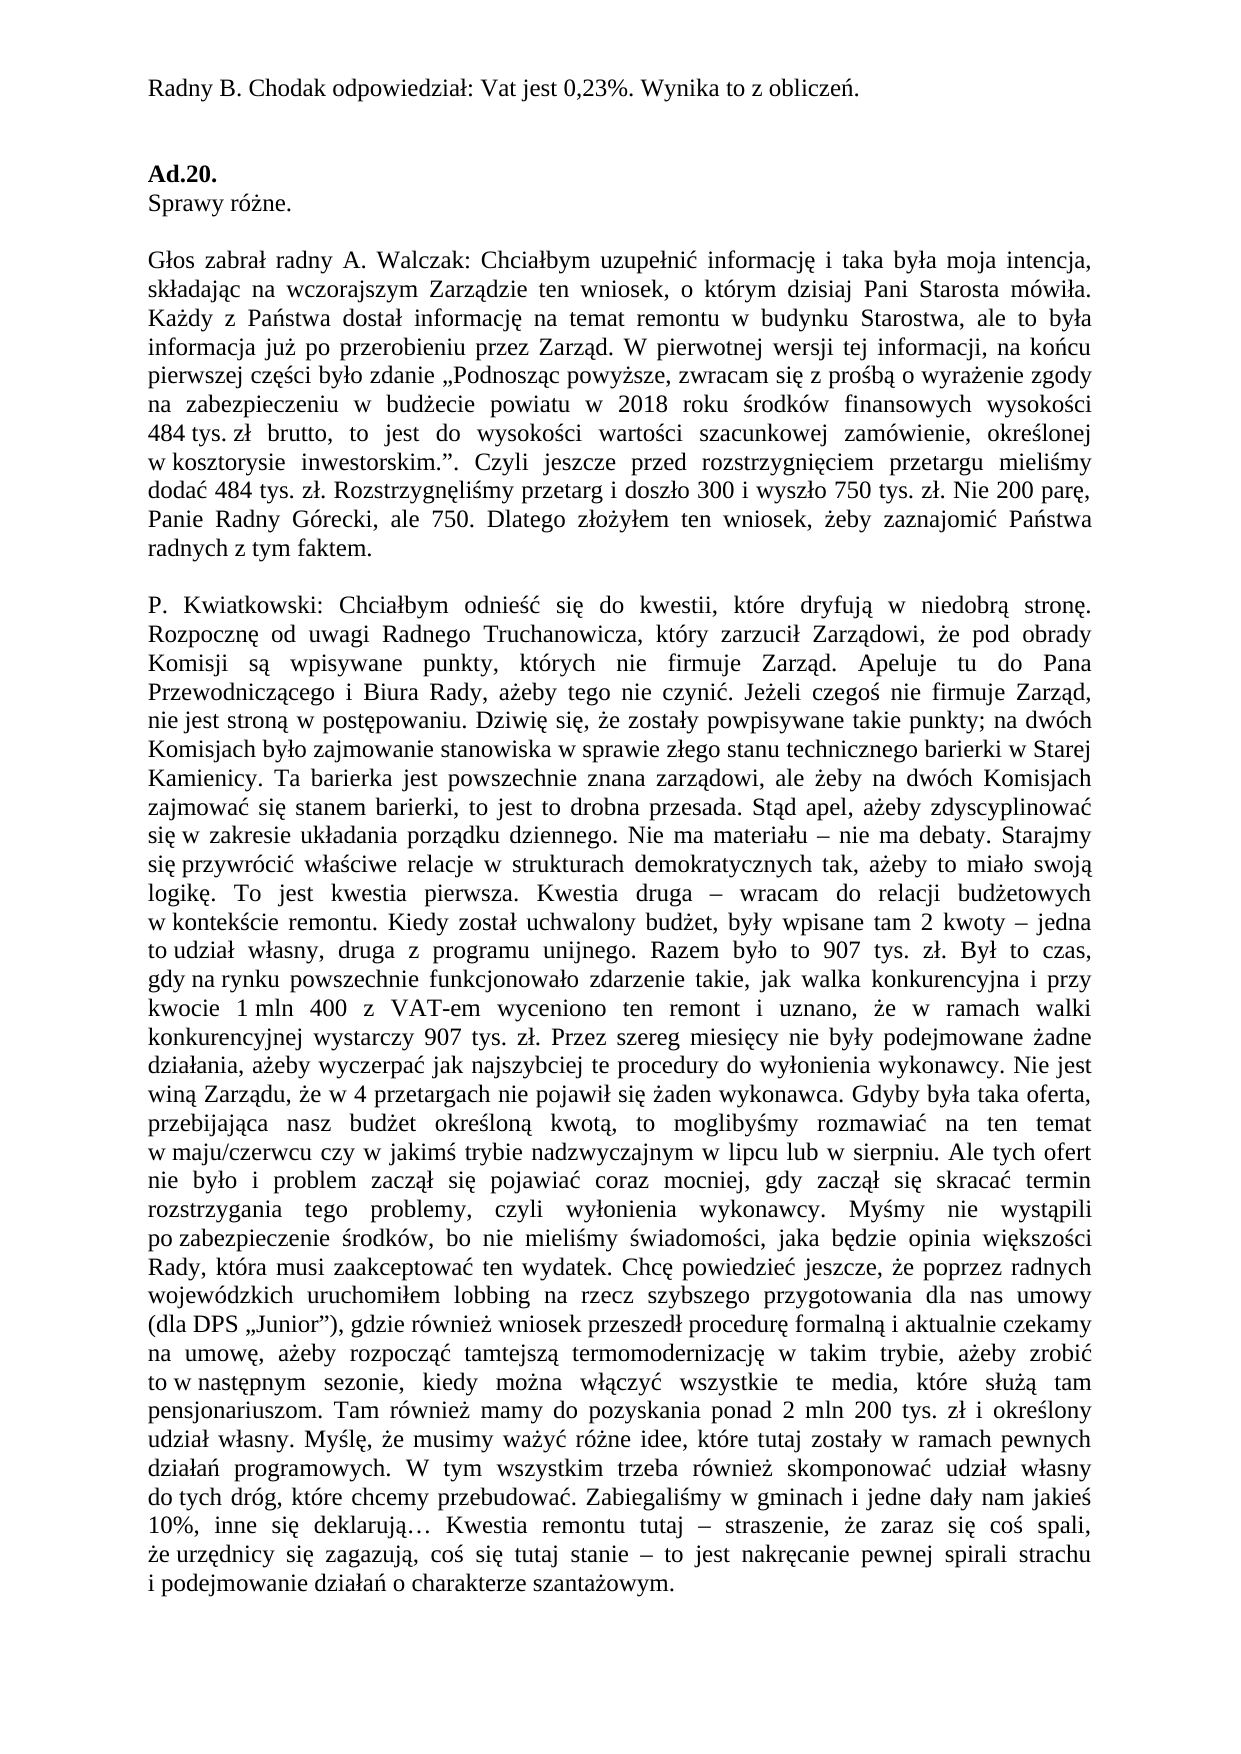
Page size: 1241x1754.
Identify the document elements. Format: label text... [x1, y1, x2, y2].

text Głos zabrał radny A. Walczak: Chciałbym uzupełnić informację i taka była moja intencja, składając na wczorajszym Zarządzie ten wniosek, o którym dzisiaj Pani Starosta mówiła. Każdy z Państwa dostał informację na temat remontu w budynku Starostwa, ale to była informacja już po przerobieniu przez Zarząd. W pierwotnej wersji tej informacji, na końcu pierwszej części było zdanie „Podnosząc powyższe, zwracam się z prośbą o wyrażenie zgody na zabezpieczeniu w budżecie powiatu w 2018 roku środków finansowych wysokości 484 tys. zł brutto, to jest do wysokości wartości szacunkowej zamówienie, określonej w kosztorysie inwestorskim.”. Czyli jeszcze przed rozstrzygnięciem przetargu mieliśmy dodać 484 tys. zł. Rozstrzygnęliśmy przetarg i doszło 300 i wyszło 750 tys. zł. Nie 200 parę, Panie Radny Górecki, ale 750. Dlatego złożyłem ten wniosek, żeby zaznajomić Państwa radnych z tym faktem. [148, 246, 1093, 562]
text P. Kwiatkowski: Chciałbym odnieść się do kwestii, które dryfują w niedobrą stronę. Rozpocznę od uwagi Radnego Truchanowicza, który zarzucił Zarządowi, że pod obrady Komisji są wpisywane punkty, których nie firmuje Zarząd. Apeluje tu do Pana Przewodniczącego i Biura Rady, ażeby tego nie czynić. Jeżeli czegoś nie firmuje Zarząd, nie jest stroną w postępowaniu. Dziwię się, że zostały powpisywane takie punkty; na dwóch Komisjach było zajmowanie stanowiska w sprawie złego stanu technicznego barierki w Starej Kamienicy. Ta barierka jest powszechnie znana zarządowi, ale żeby na dwóch Komisjach zajmować się stanem barierki, to jest to drobna przesada. Stąd apel, ażeby zdyscyplinować się w zakresie układania porządku dziennego. Nie ma materiału – nie ma debaty. Starajmy się przywrócić właściwe relacje w strukturach demokratycznych tak, ażeby to miało swoją logikę. To jest kwestia pierwsza. Kwestia druga – wracam do relacji budżetowych w kontekście remontu. Kiedy został uchwalony budżet, były wpisane tam 2 kwoty – jedna to udział własny, druga z programu unijnego. Razem było to 907 tys. zł. Był to czas, gdy na rynku powszechnie funkcjonowało zdarzenie takie, jak walka konkurencyjna i przy kwocie 1 mln 400 z VAT-em wyceniono ten remont i uznano, że w ramach walki konkurencyjnej wystarczy 907 tys. zł. Przez szereg miesięcy nie były podejmowane żadne działania, ażeby wyczerpać jak najszybciej te procedury do wyłonienia wykonawcy. Nie jest winą Zarządu, że w 4 przetargach nie pojawił się żaden wykonawca. Gdyby była taka oferta, przebijająca nasz budżet określoną kwotą, to moglibyśmy rozmawiać na ten temat w maju/czerwcu czy w jakimś trybie nadzwyczajnym w lipcu lub w sierpniu. Ale tych ofert nie było i problem zaczął się pojawiać coraz mocniej, gdy zaczął się skracać termin rozstrzygania tego problemy, czyli wyłonienia wykonawcy. Myśmy nie wystąpili po zabezpieczenie środków, bo nie mieliśmy świadomości, jaka będzie opinia większości Rady, która musi zaakceptować ten wydatek. Chcę powiedzieć jeszcze, że poprzez radnych wojewódzkich uruchomiłem lobbing na rzecz szybszego przygotowania dla nas umowy (dla DPS „Junior”), gdzie również wniosek przeszedł procedurę formalną i aktualnie czekamy na umowę, ażeby rozpocząć tamtejszą termomodernizację w takim trybie, ażeby zrobić to w następnym sezonie, kiedy można włączyć wszystkie te media, które służą tam pensjonariuszom. Tam również mamy do pozyskania ponad 2 mln 200 tys. zł i określony udział własny. Myślę, że musimy ważyć różne idee, które tutaj zostały w ramach pewnych działań programowych. W tym wszystkim trzeba również skomponować udział własny do tych dróg, które chcemy przebudować. Zabiegaliśmy w gminach i jedne dały nam jakieś 10%, inne się deklarują… Kwestia remontu tutaj – straszenie, że zaraz się coś spali, że urzędnicy się zagazują, coś się tutaj stanie – to jest nakręcanie pewnej spirali strachu i podejmowanie działań o charakterze szantażowym. [148, 591, 1093, 1597]
text Sprawy różne. [148, 188, 1093, 217]
text Ad.20. [148, 159, 1093, 188]
text Radny B. Chodak odpowiedział: Vat jest 0,23%. Wynika to z obliczeń. [148, 73, 1093, 102]
